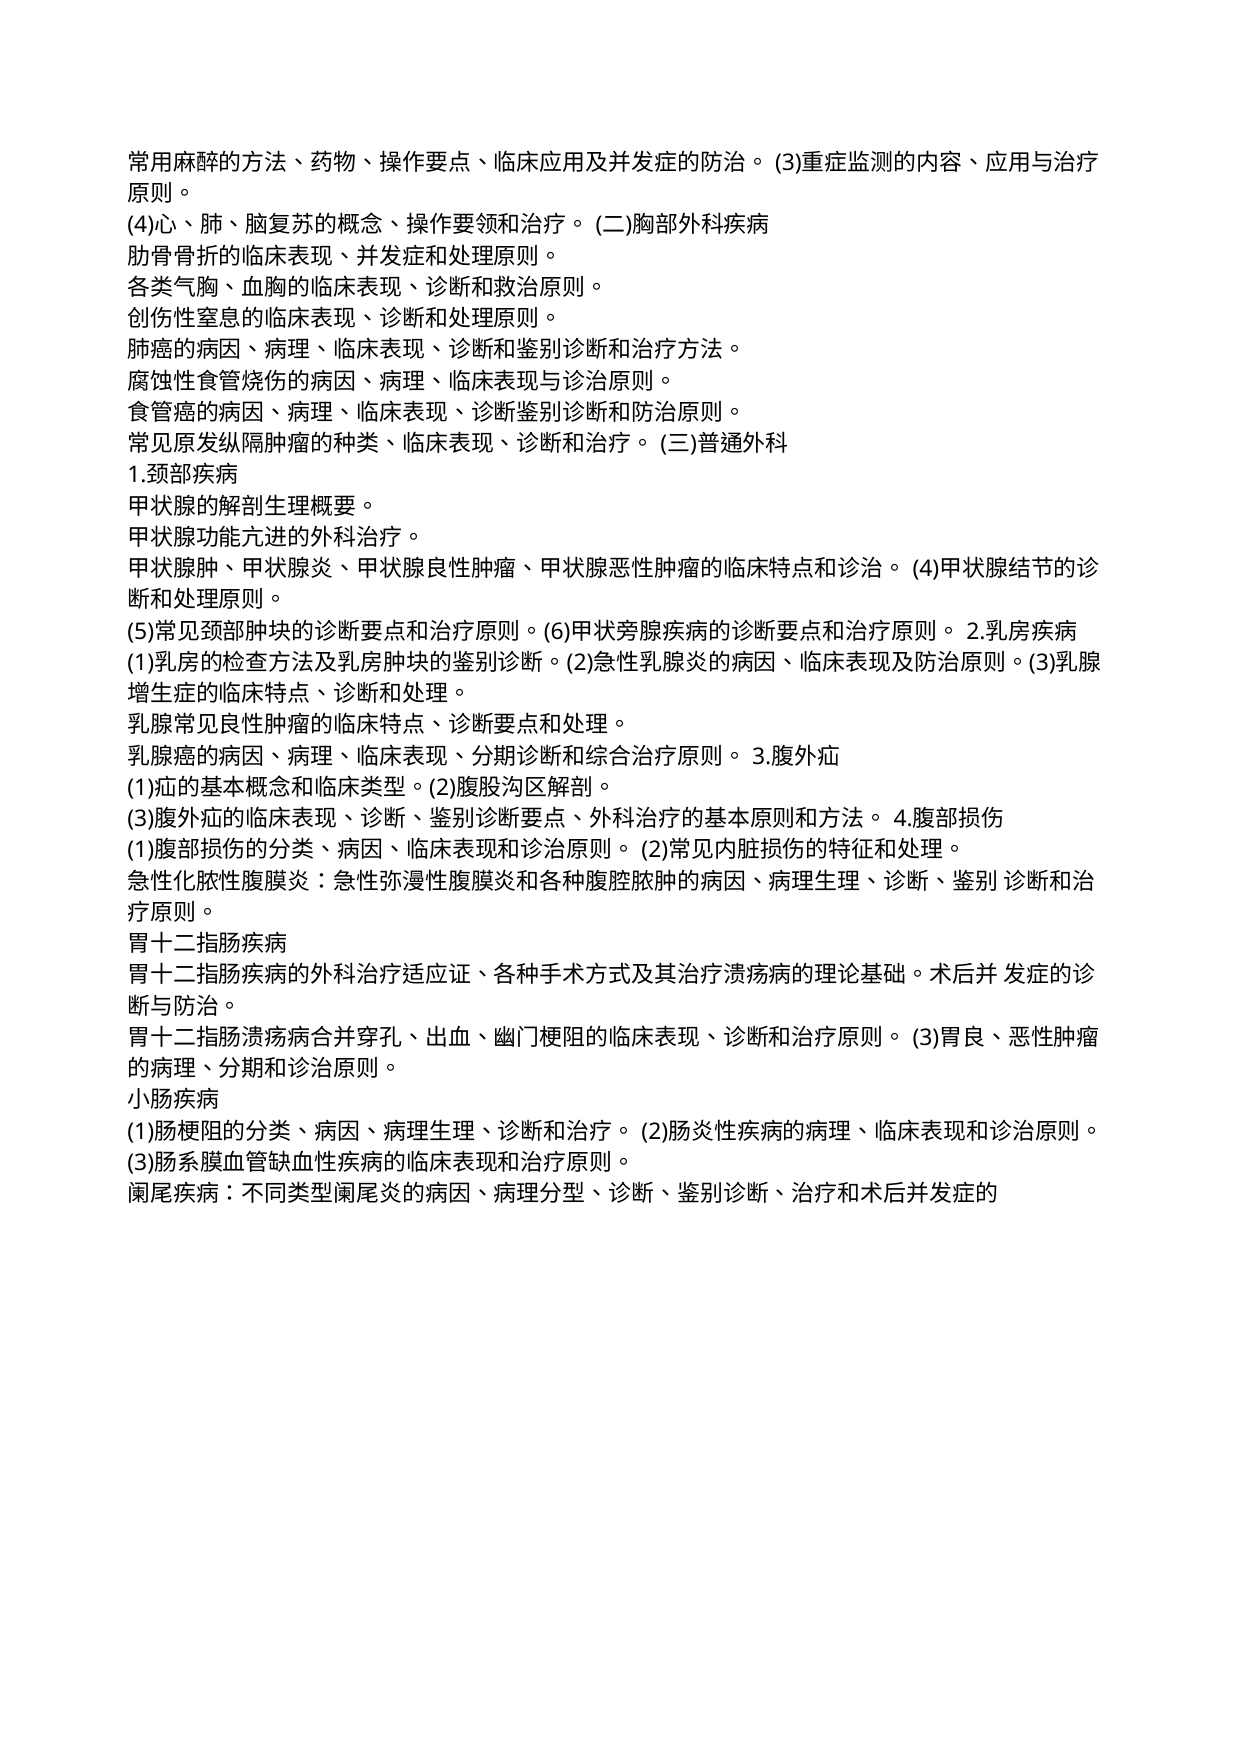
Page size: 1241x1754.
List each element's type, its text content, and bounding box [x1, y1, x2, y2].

text 乳腺癌的病因、病理、临床表现、分期诊断和综合治疗原则。 3.腹外疝 [127, 739, 1111, 771]
text (1)腹部损伤的分类、病因、临床表现和诊治原则。 (2)常见内脏损伤的特征和处理。 [127, 833, 1111, 864]
text 急性化脓性腹膜炎：急性弥漫性腹膜炎和各种腹腔脓肿的病因、病理生理、诊断、鉴别 诊断和治疗原则。 [127, 864, 1111, 927]
text 甲状腺肿、甲状腺炎、甲状腺良性肿瘤、甲状腺恶性肿瘤的临床特点和诊治。 (4)甲状腺结节的诊断和处理原则。 [127, 552, 1111, 614]
text (3)腹外疝的临床表现、诊断、鉴别诊断要点、外科治疗的基本原则和方法。 4.腹部损伤 [127, 802, 1111, 833]
text (1)肠梗阻的分类、病因、病理生理、诊断和治疗。 (2)肠炎性疾病的病理、临床表现和诊治原则。 [127, 1114, 1111, 1146]
text 肺癌的病因、病理、临床表现、诊断和鉴别诊断和治疗方法。 [127, 333, 1111, 364]
text 肋骨骨折的临床表现、并发症和处理原则。 [127, 239, 1111, 271]
text (1)乳房的检查方法及乳房肿块的鉴别诊断。(2)急性乳腺炎的病因、临床表现及防治原则。(3)乳腺增生症的临床特点、诊断和处理。 [127, 646, 1111, 708]
text 食管癌的病因、病理、临床表现、诊断鉴别诊断和防治原则。 [127, 396, 1111, 427]
text 小肠疾病 [127, 1083, 1111, 1114]
text 胃十二指肠疾病的外科治疗适应证、各种手术方式及其治疗溃疡病的理论基础。术后并 发症的诊断与防治。 [127, 958, 1111, 1021]
text 创伤性窒息的临床表现、诊断和处理原则。 [127, 302, 1111, 333]
text 乳腺常见良性肿瘤的临床特点、诊断要点和处理。 [127, 708, 1111, 739]
text 甲状腺功能亢进的外科治疗。 [127, 521, 1111, 552]
text 常见原发纵隔肿瘤的种类、临床表现、诊断和治疗。 (三)普通外科 [127, 427, 1111, 458]
text 阑尾疾病：不同类型阑尾炎的病因、病理分型、诊断、鉴别诊断、治疗和术后并发症的 [127, 1177, 1111, 1208]
text 胃十二指肠溃疡病合并穿孔、出血、幽门梗阻的临床表现、诊断和治疗原则。 (3)胃良、恶性肿瘤的病理、分期和诊治原则。 [127, 1021, 1111, 1083]
text 各类气胸、血胸的临床表现、诊断和救治原则。 [127, 271, 1111, 302]
text 腐蚀性食管烧伤的病因、病理、临床表现与诊治原则。 [127, 364, 1111, 396]
text 常用麻醉的方法、药物、操作要点、临床应用及并发症的防治。 (3)重症监测的内容、应用与治疗原则。 [127, 146, 1111, 208]
text (4)心、肺、脑复苏的概念、操作要领和治疗。 (二)胸部外科疾病 [127, 208, 1111, 239]
text 1.颈部疾病 [127, 458, 1111, 489]
text 胃十二指肠疾病 [127, 927, 1111, 958]
text (1)疝的基本概念和临床类型。(2)腹股沟区解剖。 [127, 771, 1111, 802]
text (3)肠系膜血管缺血性疾病的临床表现和治疗原则。 [127, 1146, 1111, 1177]
text 甲状腺的解剖生理概要。 [127, 489, 1111, 521]
text (5)常见颈部肿块的诊断要点和治疗原则。(6)甲状旁腺疾病的诊断要点和治疗原则。 2.乳房疾病 [127, 614, 1111, 646]
